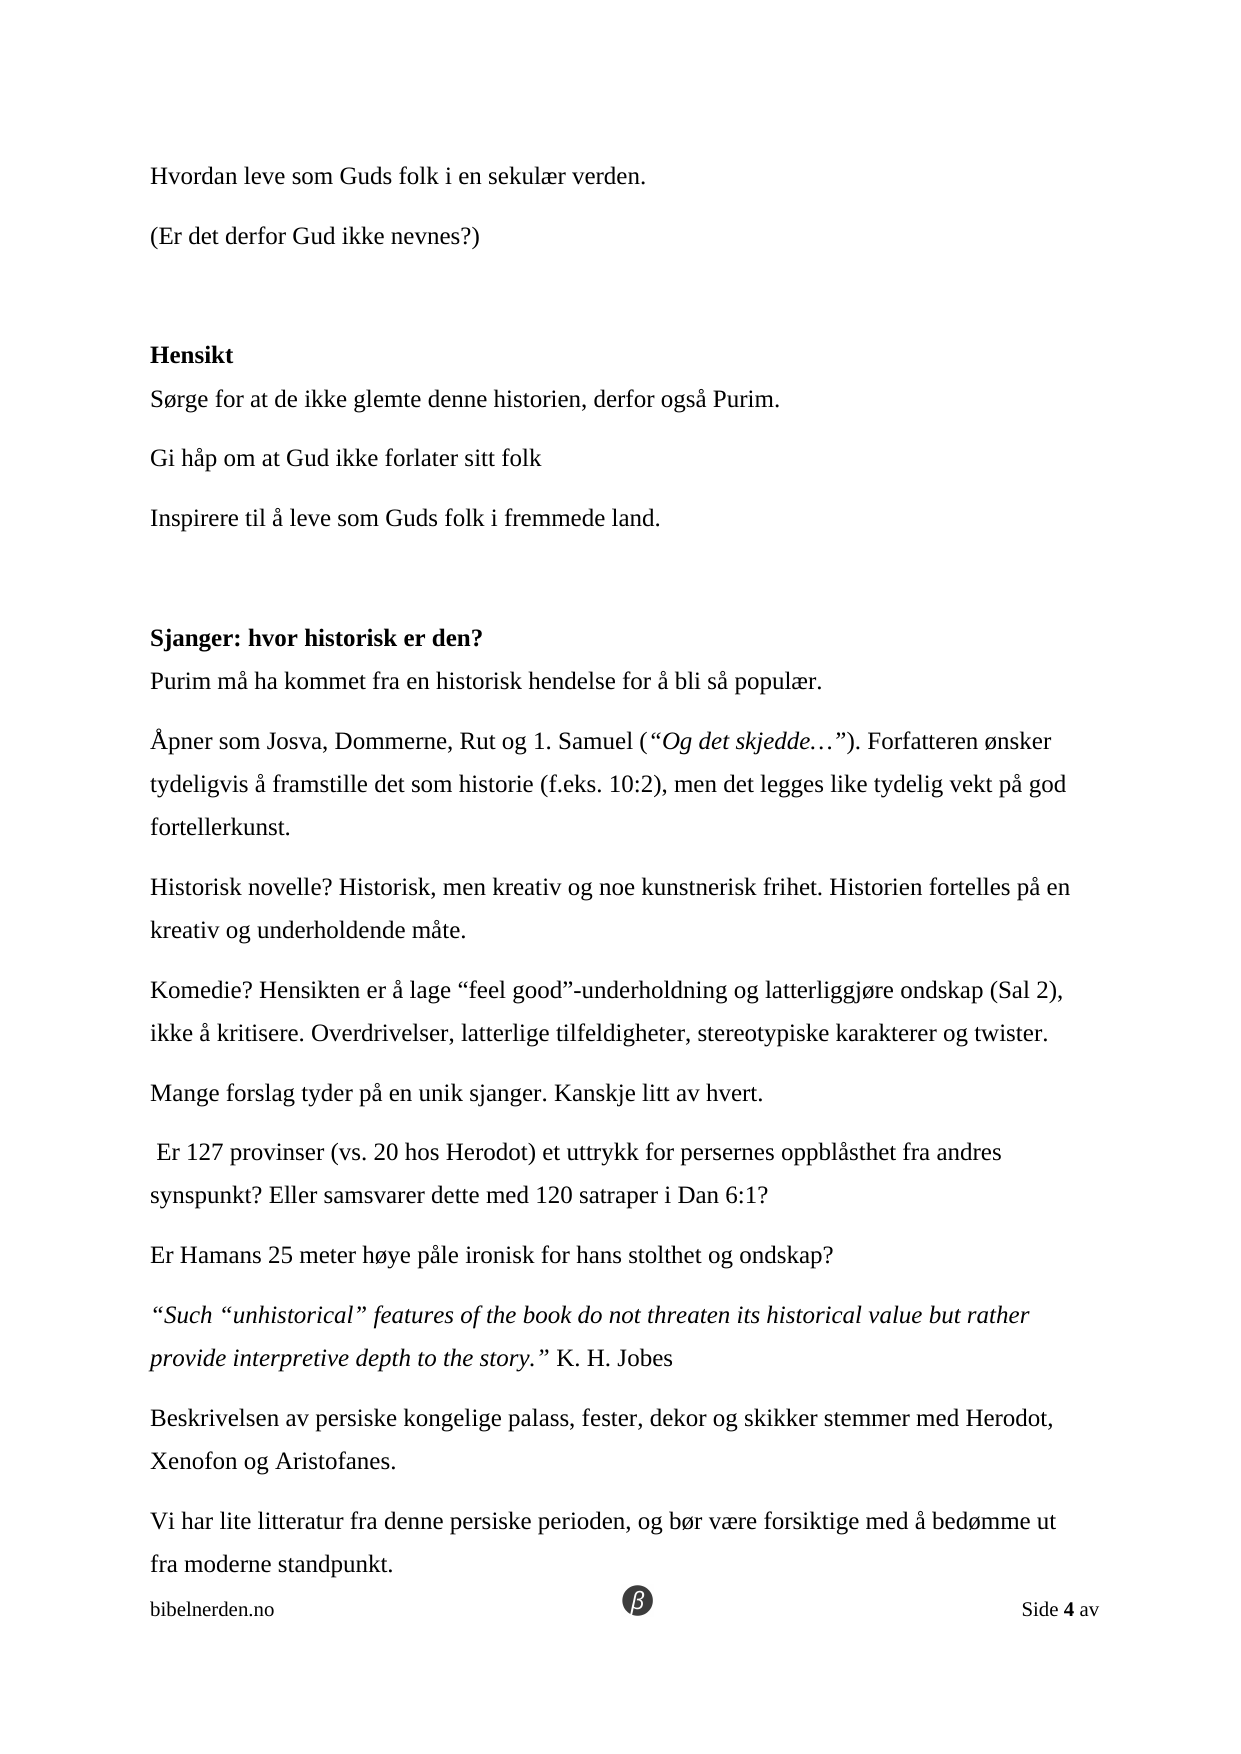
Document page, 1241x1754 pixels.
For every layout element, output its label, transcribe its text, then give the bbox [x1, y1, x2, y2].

text Hvordan leve som Guds folk i en sekulær verden. [150, 161, 1090, 190]
text (Er det derfor Gud ikke nevnes?) [150, 221, 1090, 250]
text Sørge for at de ikke glemte denne historien, derfor også Purim. [150, 384, 1090, 412]
text Beskrivelsen av persiske kongelige palass, fester, dekor og skikker stemmer med Herodot, Xenofon og Aristofanes. [150, 1403, 1090, 1475]
text “Such “unhistorical” features of the book do not threaten its historical value but rather provide interpretive depth to the story.” K. H. Jobes [150, 1300, 1090, 1372]
text Komedie? Hensikten er å lage “feel good”-underholdning og latterliggjøre ondskap (Sal 2), ikke å kritisere. Overdrivelser, latterlige tilfeldigheter, stereotypiske karakterer og twister. [150, 975, 1090, 1047]
text Purim må ha kommet fra en historisk hendelse for å bli så populær. [150, 666, 1090, 695]
text Er 127 provinser (vs. 20 hos Herodot) et uttrykk for persernes oppblåsthet fra andres synspunkt? Eller samsvarer dette med 120 satraper i Dan 6:1? [150, 1137, 1090, 1209]
subtitle Hensikt [150, 341, 1090, 369]
picture [621, 1584, 654, 1617]
text Gi håp om at Gud ikke forlater sitt folk [150, 443, 1090, 472]
text Åpner som Josva, Dommerne, Rut og 1. Samuel (“Og det skjedde…”). Forfatteren ønsker tydeligvis å framstille det som historie (f.eks. 10:2), men det legges like tydelig vekt på god fortellerkunst. [150, 726, 1090, 841]
text Historisk novelle? Historisk, men kreativ og noe kunstnerisk frihet. Historien fortelles på en kreativ og underholdende måte. [150, 872, 1090, 944]
text Mange forslag tyder på en unik sjanger. Kanskje litt av hvert. [150, 1078, 1090, 1106]
text Er Hamans 25 meter høye påle ironisk for hans stolthet og ondskap? [150, 1240, 1090, 1269]
text Inspirere til å leve som Guds folk i fremmede land. [150, 503, 1090, 532]
text Vi har lite litteratur fra denne persiske perioden, og bør være forsiktige med å bedømme ut fra moderne standpunkt. [150, 1506, 1090, 1578]
subtitle Sjanger: hvor historisk er den? [150, 623, 1090, 652]
